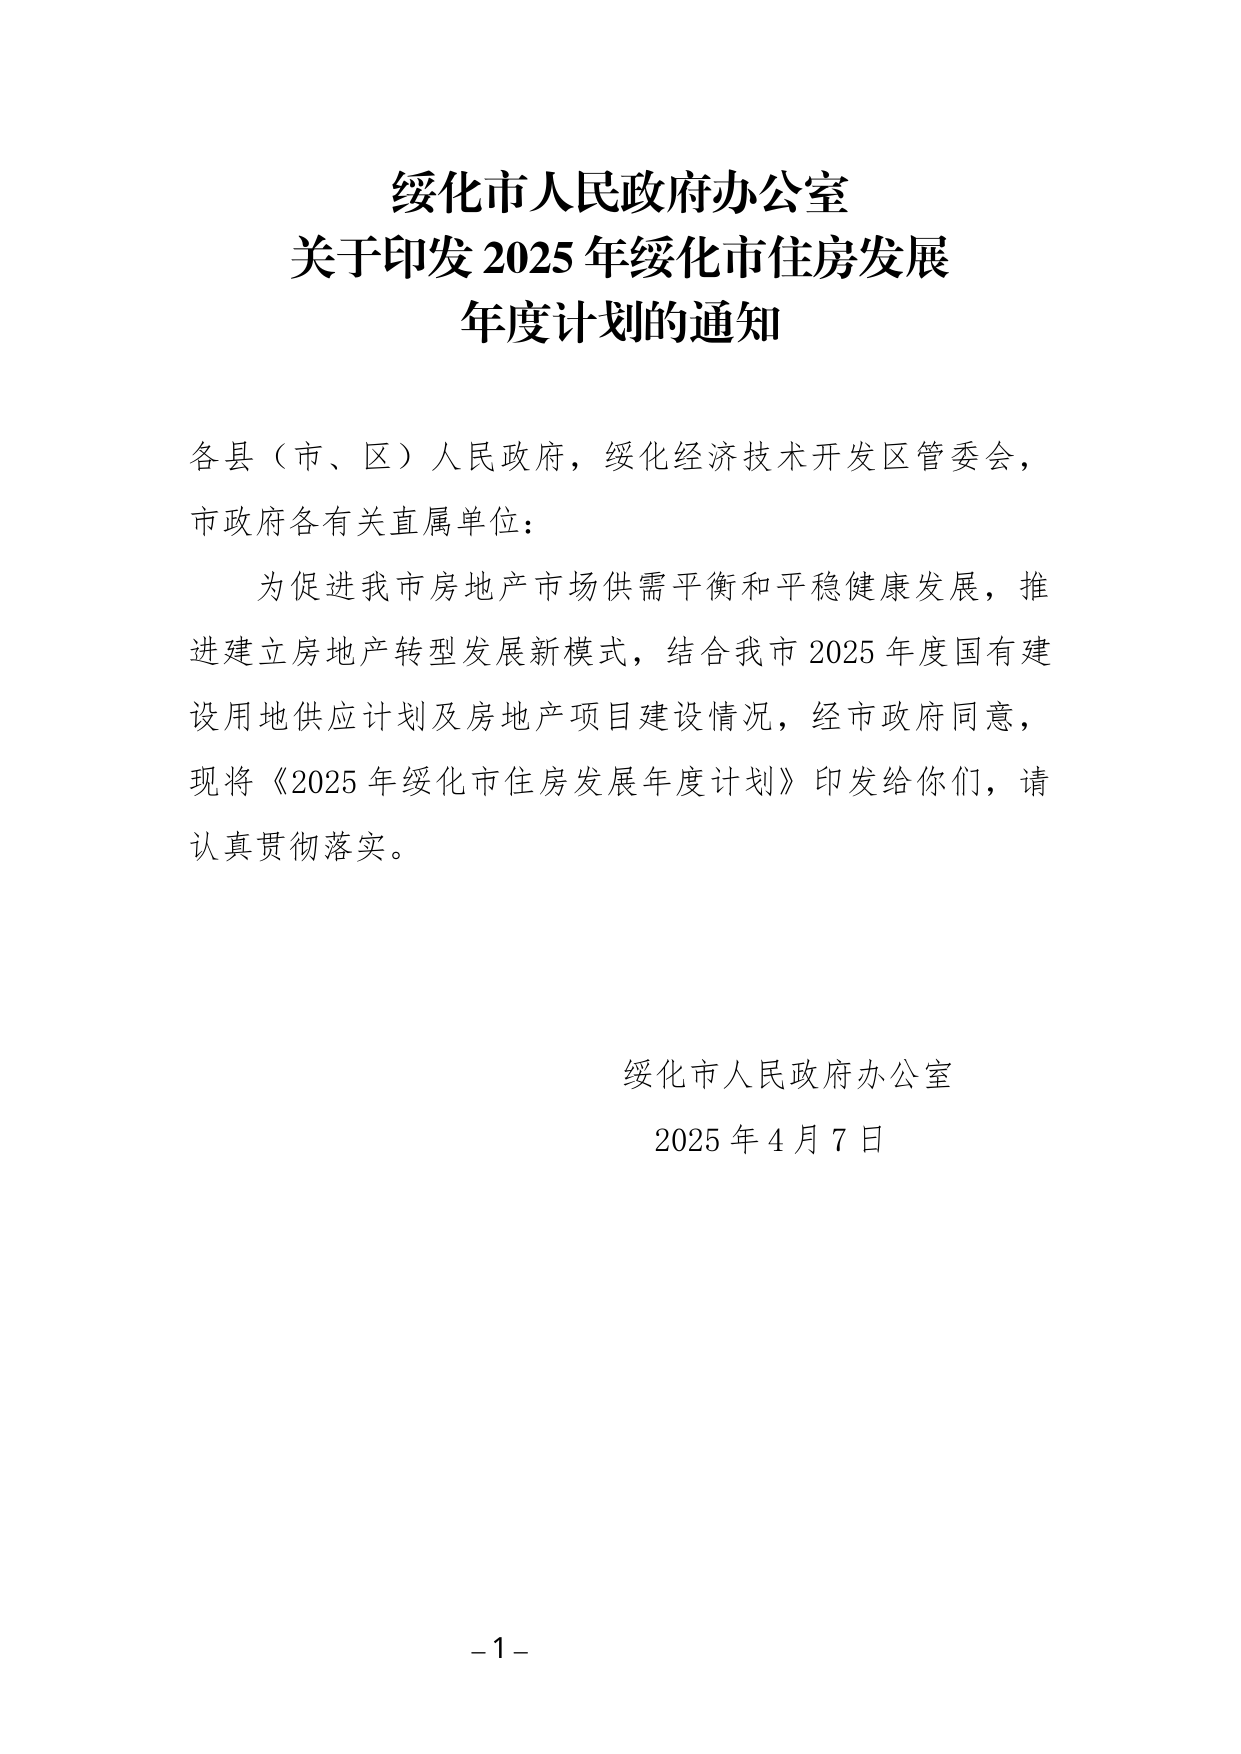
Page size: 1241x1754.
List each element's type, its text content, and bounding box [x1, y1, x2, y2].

text 关于印发2025年绥化市住房发展 [187, 227, 1053, 292]
text 绥化市人民政府办公室 [187, 162, 1053, 227]
text 为促进我市房地产市场供需平衡和平稳健康发展，推进建立房地产转型发展新模式，结合我市2025年度国有建设用地供应计划及房地产项目建设情况，经市政府同意，现将《2025年绥化市住房发展年度计划》印发给你们，请认真贯彻落实。 [187, 552, 1053, 877]
text 年度计划的通知 [187, 292, 1053, 357]
text 绥化市人民政府办公室 [187, 1039, 1053, 1104]
text 各县（市、区）人民政府，绥化经济技术开发区管委会，市政府各有关直属单位： [187, 422, 1053, 552]
text 2025年4月7日 [187, 1104, 1053, 1169]
